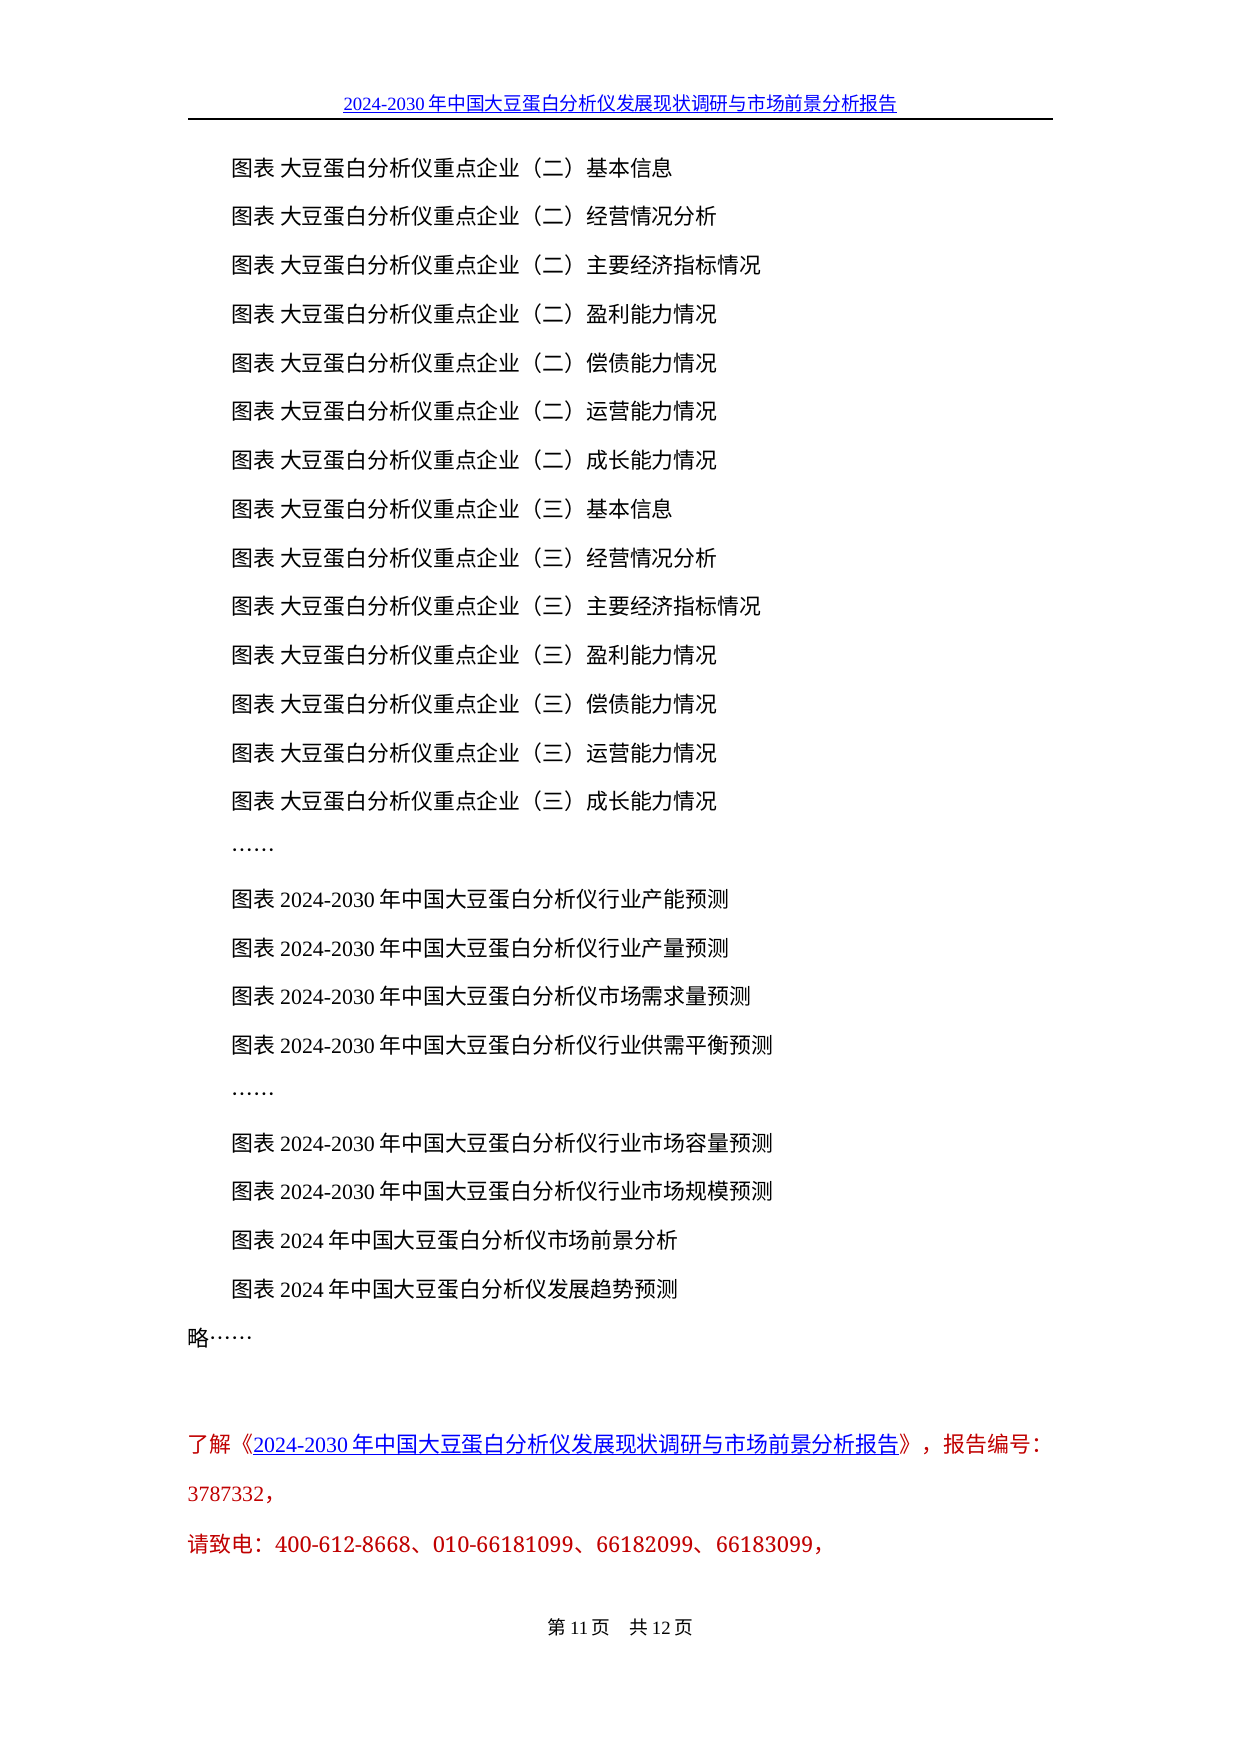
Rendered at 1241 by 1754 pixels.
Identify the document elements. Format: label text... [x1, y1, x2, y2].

text 了解《2024-2030年中国大豆蛋白分析仪发展现状调研与市场前景分析报告》，报告编号：3787332， [187, 1427, 1053, 1508]
text 请致电：400-612-8668、010-66181099、66182099、66183099， [187, 1527, 1053, 1559]
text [187, 150, 1053, 1353]
